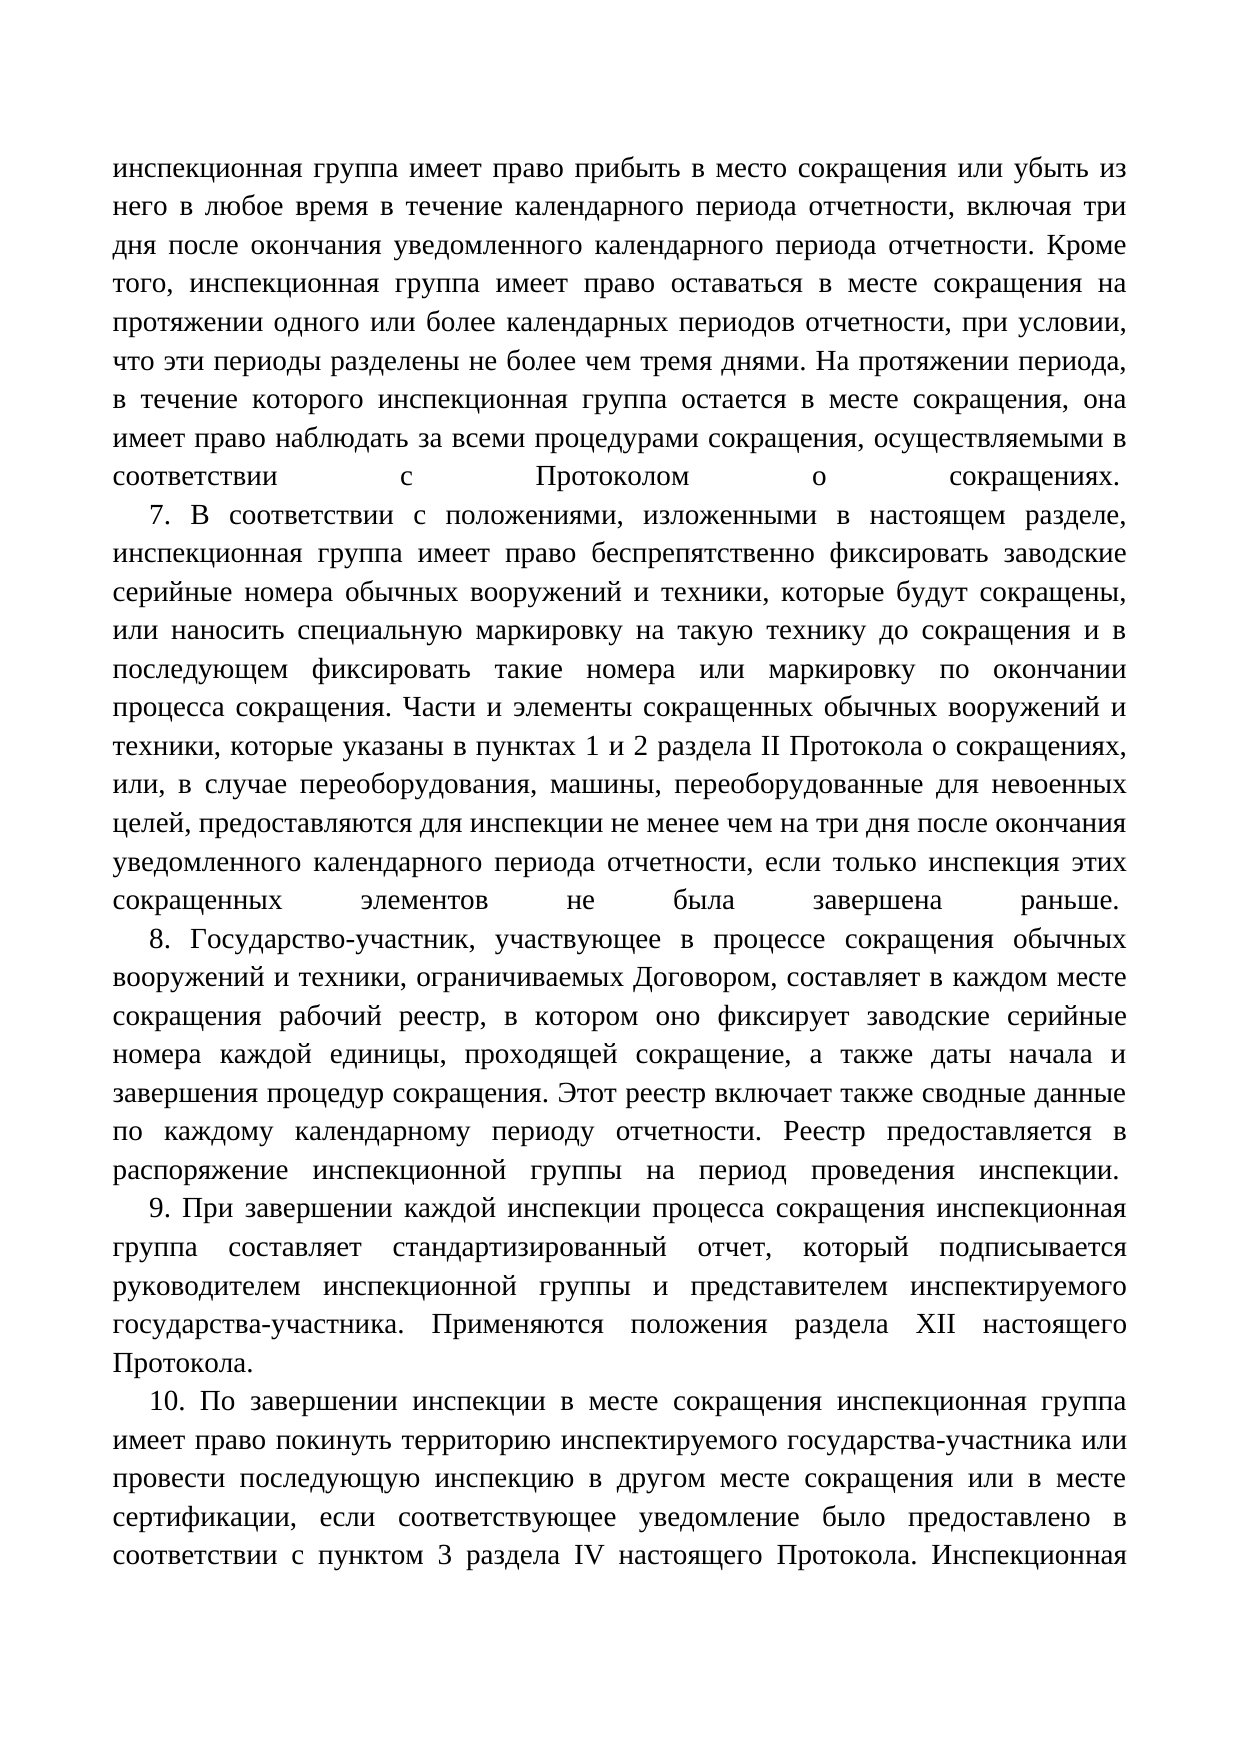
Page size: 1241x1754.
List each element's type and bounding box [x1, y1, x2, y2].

text [112, 150, 1128, 1571]
